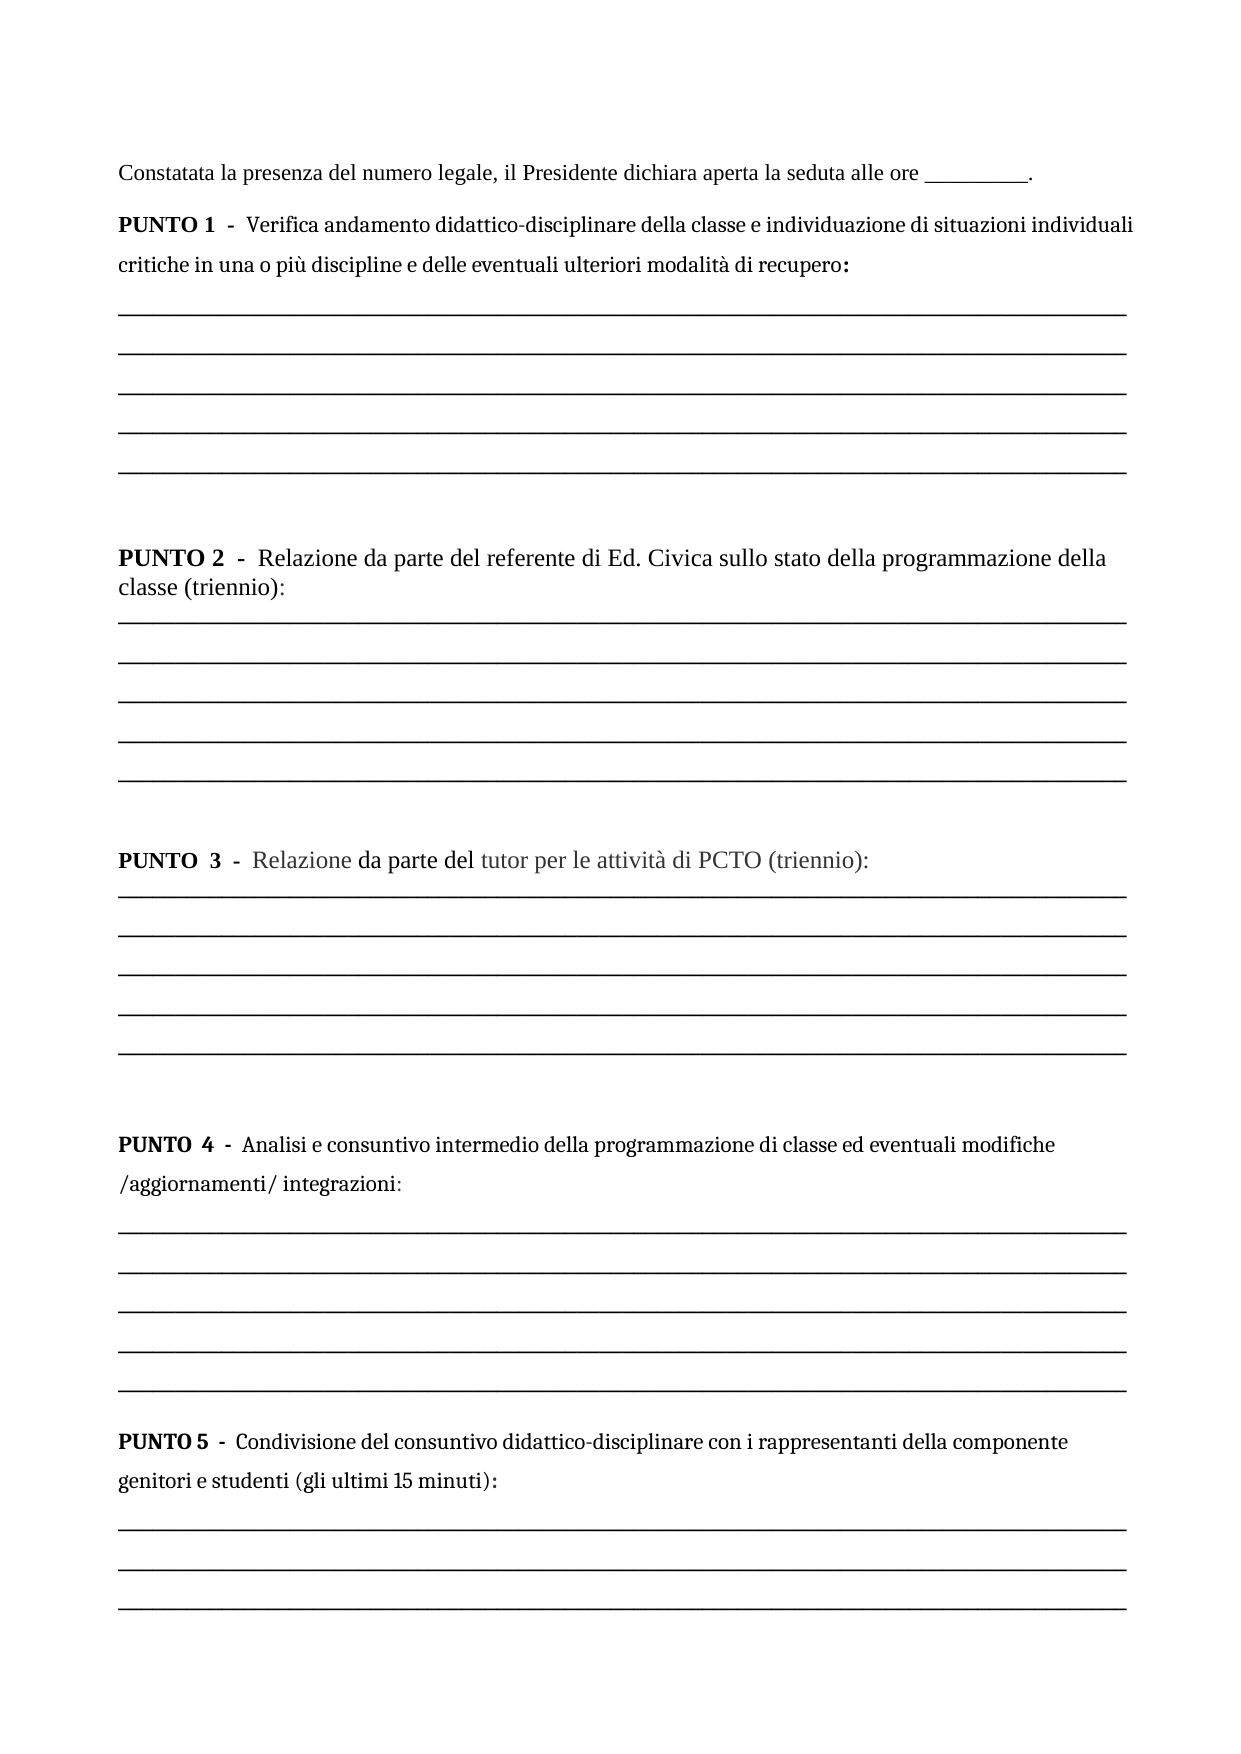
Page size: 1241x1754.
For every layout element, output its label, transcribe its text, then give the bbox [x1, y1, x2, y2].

text PUNTO 2 - Relazione da parte del referente di Ed. Civica sullo stato della programmazione della classe (triennio): [118, 543, 1167, 600]
text ________________________________________________________________________________________________________________________________________________________________________________________________________________________________________________________________________________________________________________________________________________________________________________________________________________________________________________________ [118, 600, 1137, 784]
text PUNTO 4 - Analisi e consuntivo intermedio della programmazione di classe ed eventuali modifiche /aggiornamenti/ integrazioni: [118, 1131, 1137, 1197]
text ________________________________________________________________________________________________________________________________________________________________________________________________________________________________________________________________________________________________________________________________________________________________________________________________________________________________________________________ [118, 1210, 1137, 1394]
text PUNTO 5 - Condivisione del consuntivo didattico-disciplinare con i rappresentanti della componente genitori e studenti (gli ultimi 15 minuti): ________________________________________________________________________________________________________________________________________________________________________________________________________________________________________________________________________ [118, 1428, 1137, 1613]
text PUNTO 3 - Relazione da parte del tutor per le attività di PCTO (triennio): [118, 845, 1167, 874]
text PUNTO 1 - Verifica andamento didattico-disciplinare della classe e individuazione di situazioni individuali critiche in una o più discipline e delle eventuali ulteriori modalità di recupero: ________________________________________________________________________________________________________________________________________________________________________________________________________________________________________________________________________________________________________________________________________________________________________________________________________________________________________________________ [118, 211, 1137, 476]
text Constatata la presenza del numero legale, il Presidente dichiara aperta la seduta alle ore _________. [118, 158, 1137, 185]
text ________________________________________________________________________________________________________________________________________________________________________________________________________________________________________________________________________________________________________________________________________________________________________________________________________________________________________________________ [118, 874, 1137, 1058]
